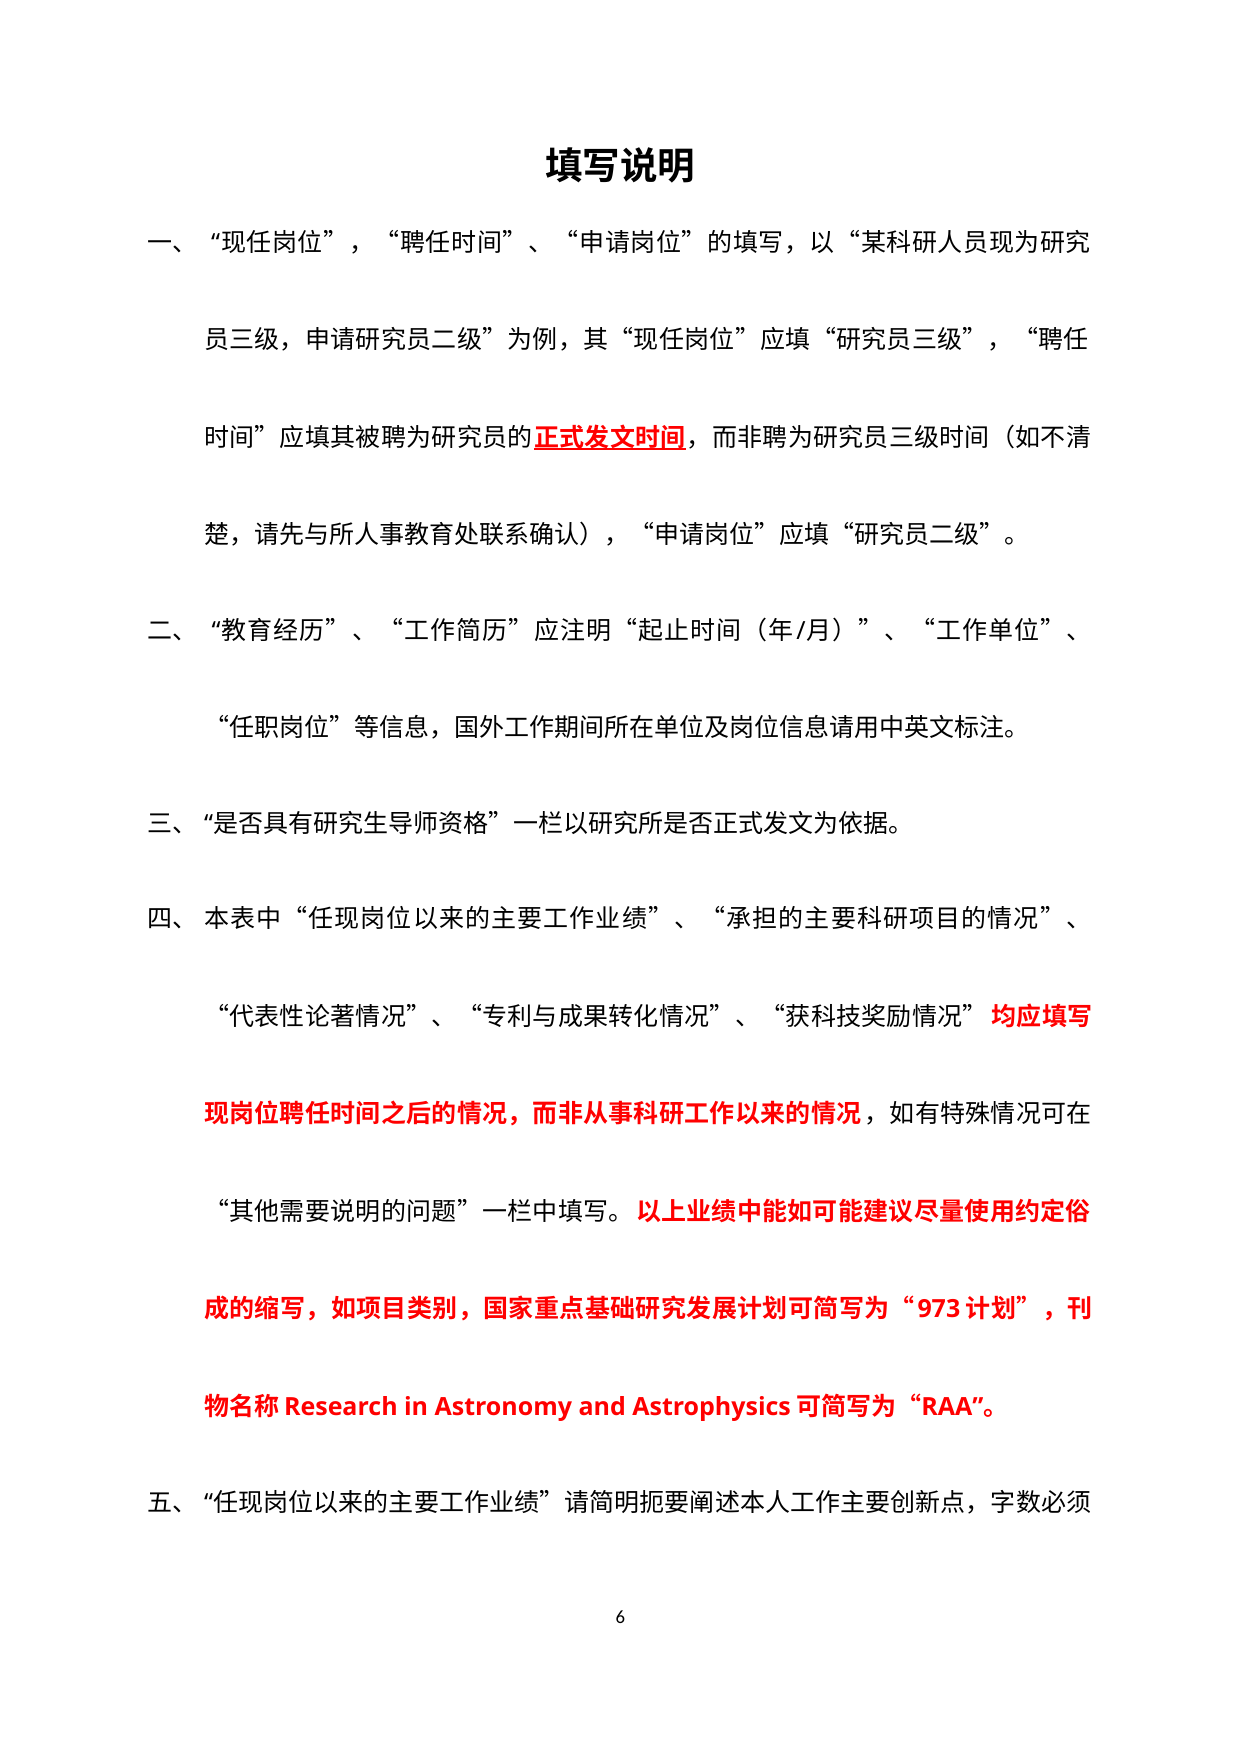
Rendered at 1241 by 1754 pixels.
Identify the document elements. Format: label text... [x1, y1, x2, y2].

text 填写说明 [148, 130, 1092, 195]
list “现任岗位”，“聘任时间”、“申请岗位”的填写，以“某科研人员现为研究员三级，申请研究员二级”为例，其“现任岗位”应填“研究员三级”，“聘任时间”应填其被聘为研究员的正式发文时间，而非聘为研究员三级时间（如不清楚，请先与所人事教育处联系确认），“申请岗位”应填“研究员二级”。 [148, 208, 1092, 565]
list 本表中“任现岗位以来的主要工作业绩”、“承担的主要科研项目的情况”、“代表性论著情况”、“专利与成果转化情况”、“获科技奖励情况”均应填写现岗位聘任时间之后的情况，而非从事科研工作以来的情况，如有特殊情况可在“其他需要说明的问题”一栏中填写。以上业绩中能如可能建议尽量使用约定俗成的缩写，如项目类别，国家重点基础研究发展计划可简写为“973计划”，刊物名称Research in Astronomy and Astrophysics可简写为“RAA”。 [148, 884, 1092, 1437]
list “是否具有研究生导师资格”一栏以研究所是否正式发文为依据。 [148, 789, 1092, 854]
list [148, 1468, 1092, 1533]
list “教育经历”、“工作简历”应注明“起止时间（年/月）”、“工作单位”、“任职岗位”等信息，国外工作期间所在单位及岗位信息请用中英文标注。 [148, 596, 1092, 758]
